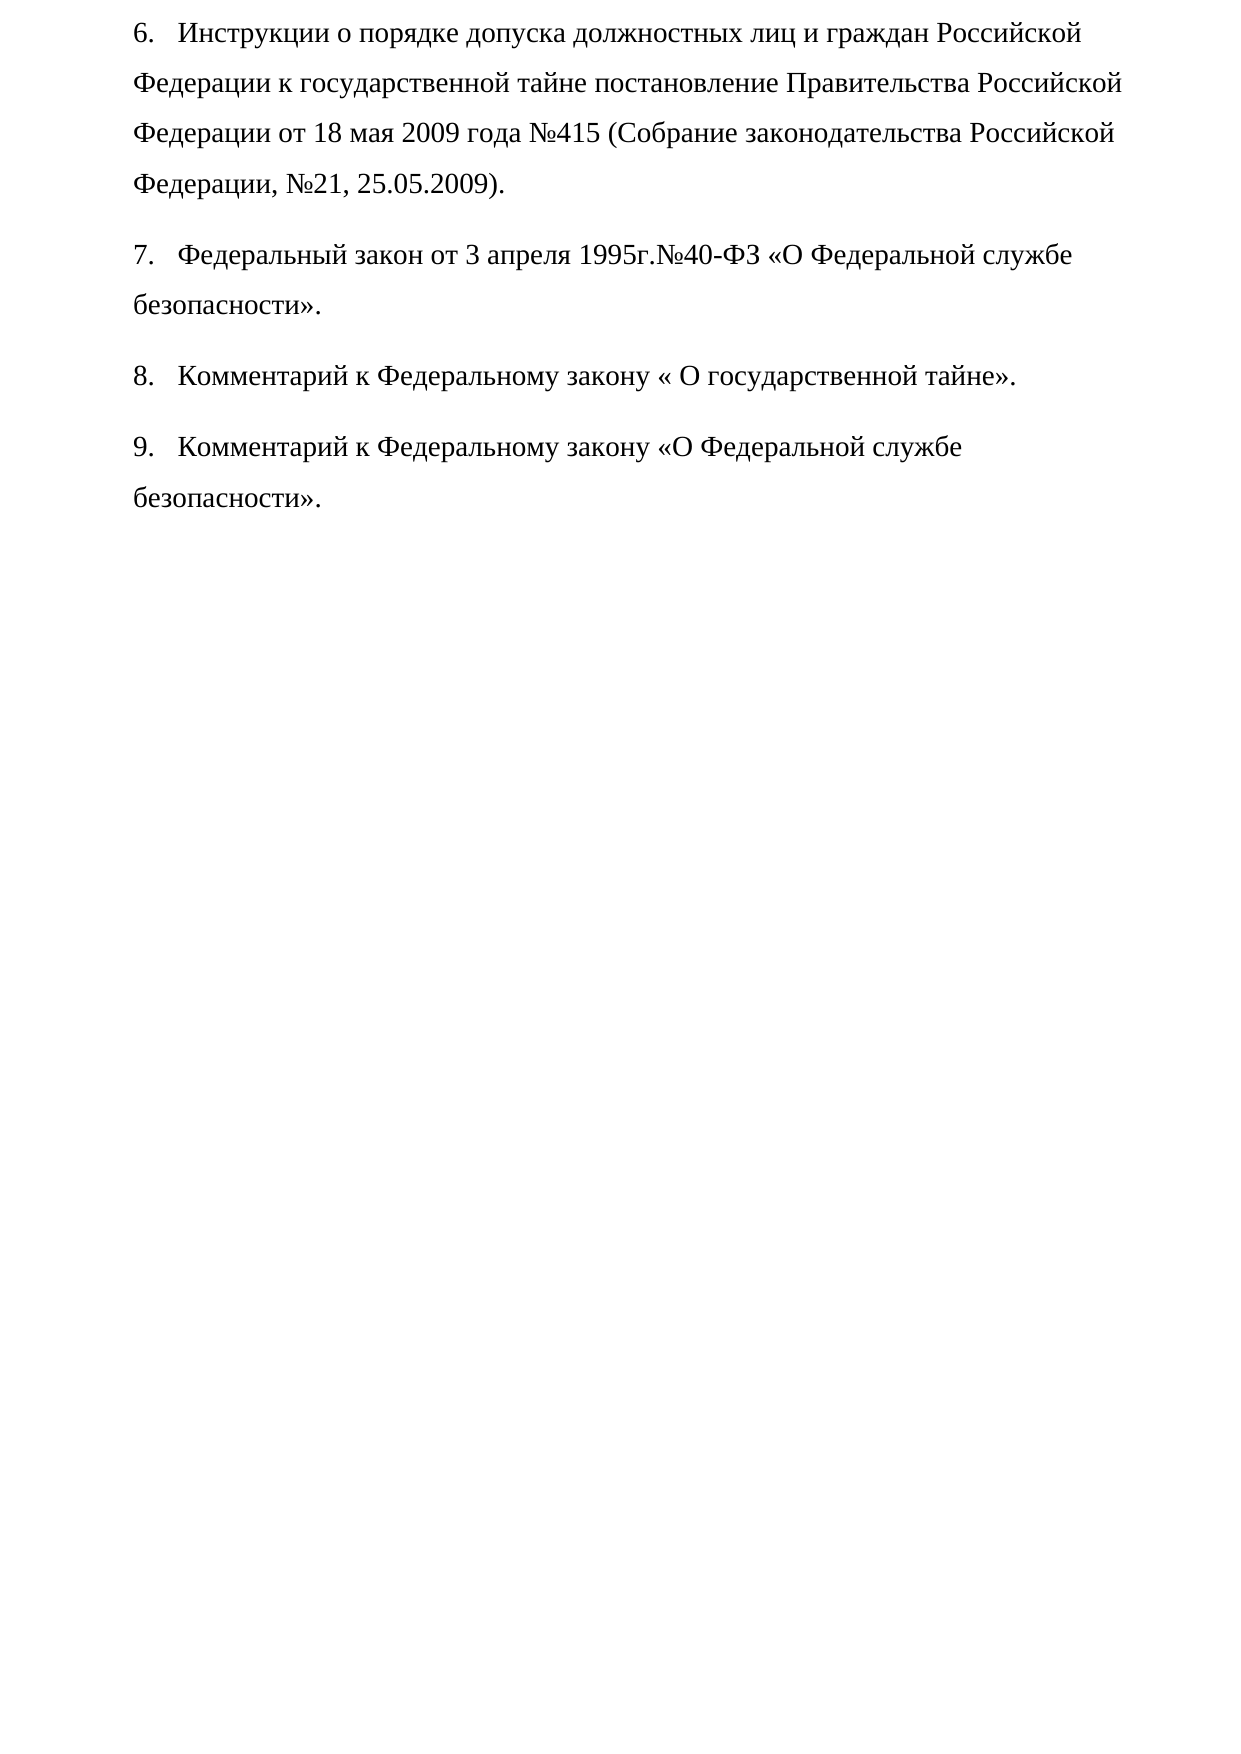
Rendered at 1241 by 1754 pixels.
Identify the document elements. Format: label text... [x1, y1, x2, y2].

text 7. Федеральный закон от 3 апреля 1995г.№40-ФЗ «О Федеральной службе безопасности». [133, 237, 1152, 321]
text 6. Инструкции о порядке допуска должностных лиц и граждан Российской Федерации к государственной тайне постановление Правительства Российской Федерации от 18 мая 2009 года №415 (Собрание законодательства Российской Федерации, №21, 25.05.2009). [133, 15, 1152, 199]
text 8. Комментарий к Федеральному закону « О государственной тайне». [133, 358, 1152, 392]
text 9. Комментарий к Федеральному закону «О Федеральной службе безопасности». [133, 429, 1152, 513]
